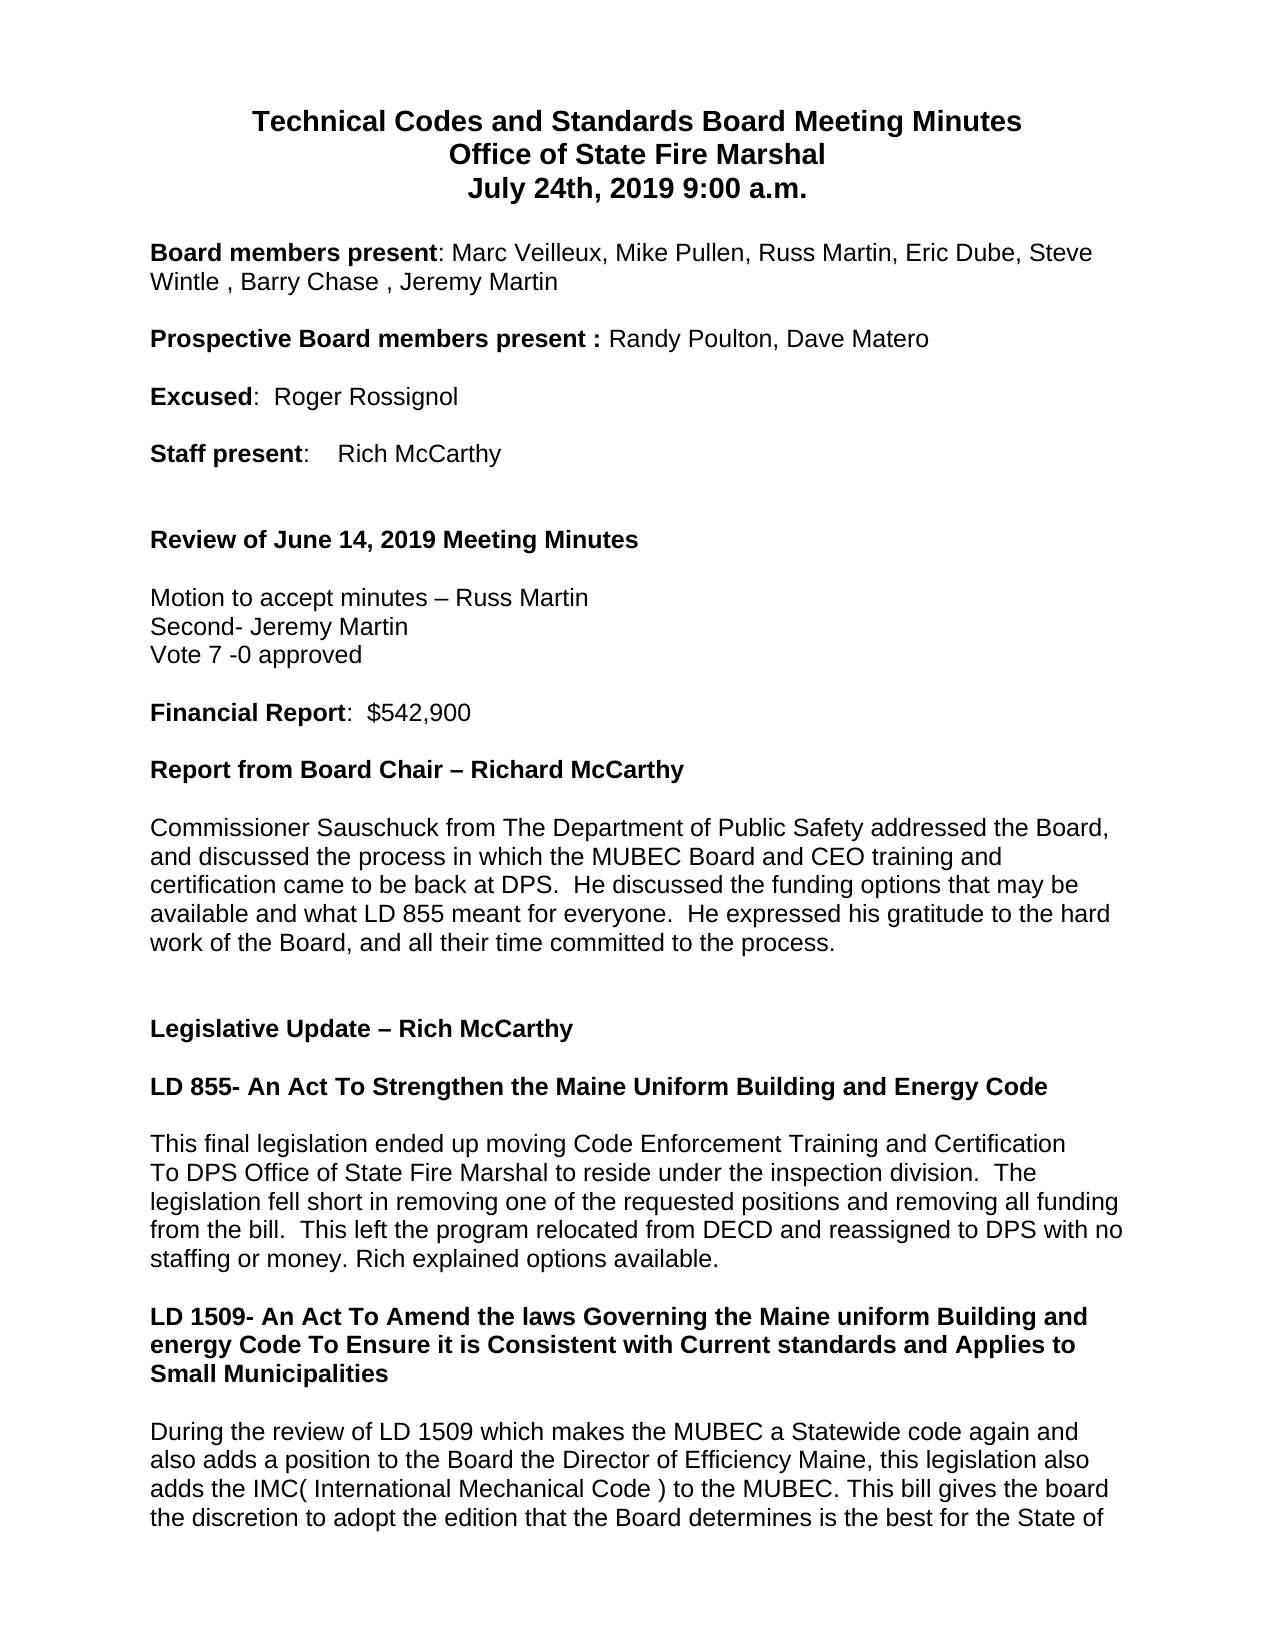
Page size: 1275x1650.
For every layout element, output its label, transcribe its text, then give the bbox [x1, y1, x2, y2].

text Second- Jeremy Martin [150, 612, 1125, 640]
text Office of State Fire Marshal [150, 137, 1125, 171]
text Legislative Update – Rich McCarthy [150, 1014, 1125, 1043]
text This final legislation ended up moving Code Enforcement Training and Certification [150, 1129, 1125, 1158]
text Excused: Roger Rossignol [150, 382, 1125, 410]
text Motion to accept minutes – Russ Martin [150, 583, 1125, 612]
text July 24th, 2019 9:00 a.m. [150, 171, 1125, 204]
text To DPS Office of State Fire Marshal to reside under the inspection division. The legislation fell short in removing one of the requested positions and removing all funding from the bill. This left the program relocated from DECD and reassigned to DPS with no staffing or money. Rich explained options available. [150, 1158, 1125, 1273]
text LD 855- An Act To Strengthen the Maine Uniform Building and Energy Code [150, 1072, 1125, 1100]
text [150, 1417, 1125, 1532]
text Board members present: Marc Veilleux, Mike Pullen, Russ Martin, Eric Dube, Steve Wintle , Barry Chase , Jeremy Martin [150, 238, 1125, 295]
text Financial Report: $542,900 [150, 698, 1125, 727]
text Review of June 14, 2019 Meeting Minutes [150, 525, 1125, 554]
text Commissioner Sauschuck from The Department of Public Safety addressed the Board, and discussed the process in which the MUBEC Board and CEO training and certification came to be back at DPS. He discussed the funding options that may be available and what LD 855 meant for everyone. He expressed his gratitude to the hard work of the Board, and all their time committed to the process. [150, 813, 1125, 957]
text Prospective Board members present : Randy Poulton, Dave Matero [150, 324, 1125, 353]
text LD 1509- An Act To Amend the laws Governing the Maine uniform Building and energy Code To Ensure it is Consistent with Current standards and Applies to Small Municipalities [150, 1302, 1125, 1388]
text Vote 7 -0 approved [150, 640, 1125, 669]
text Staff present: Rich McCarthy [150, 439, 1125, 468]
text Report from Board Chair – Richard McCarthy [150, 755, 1125, 784]
text Technical Codes and Standards Board Meeting Minutes [150, 104, 1125, 137]
